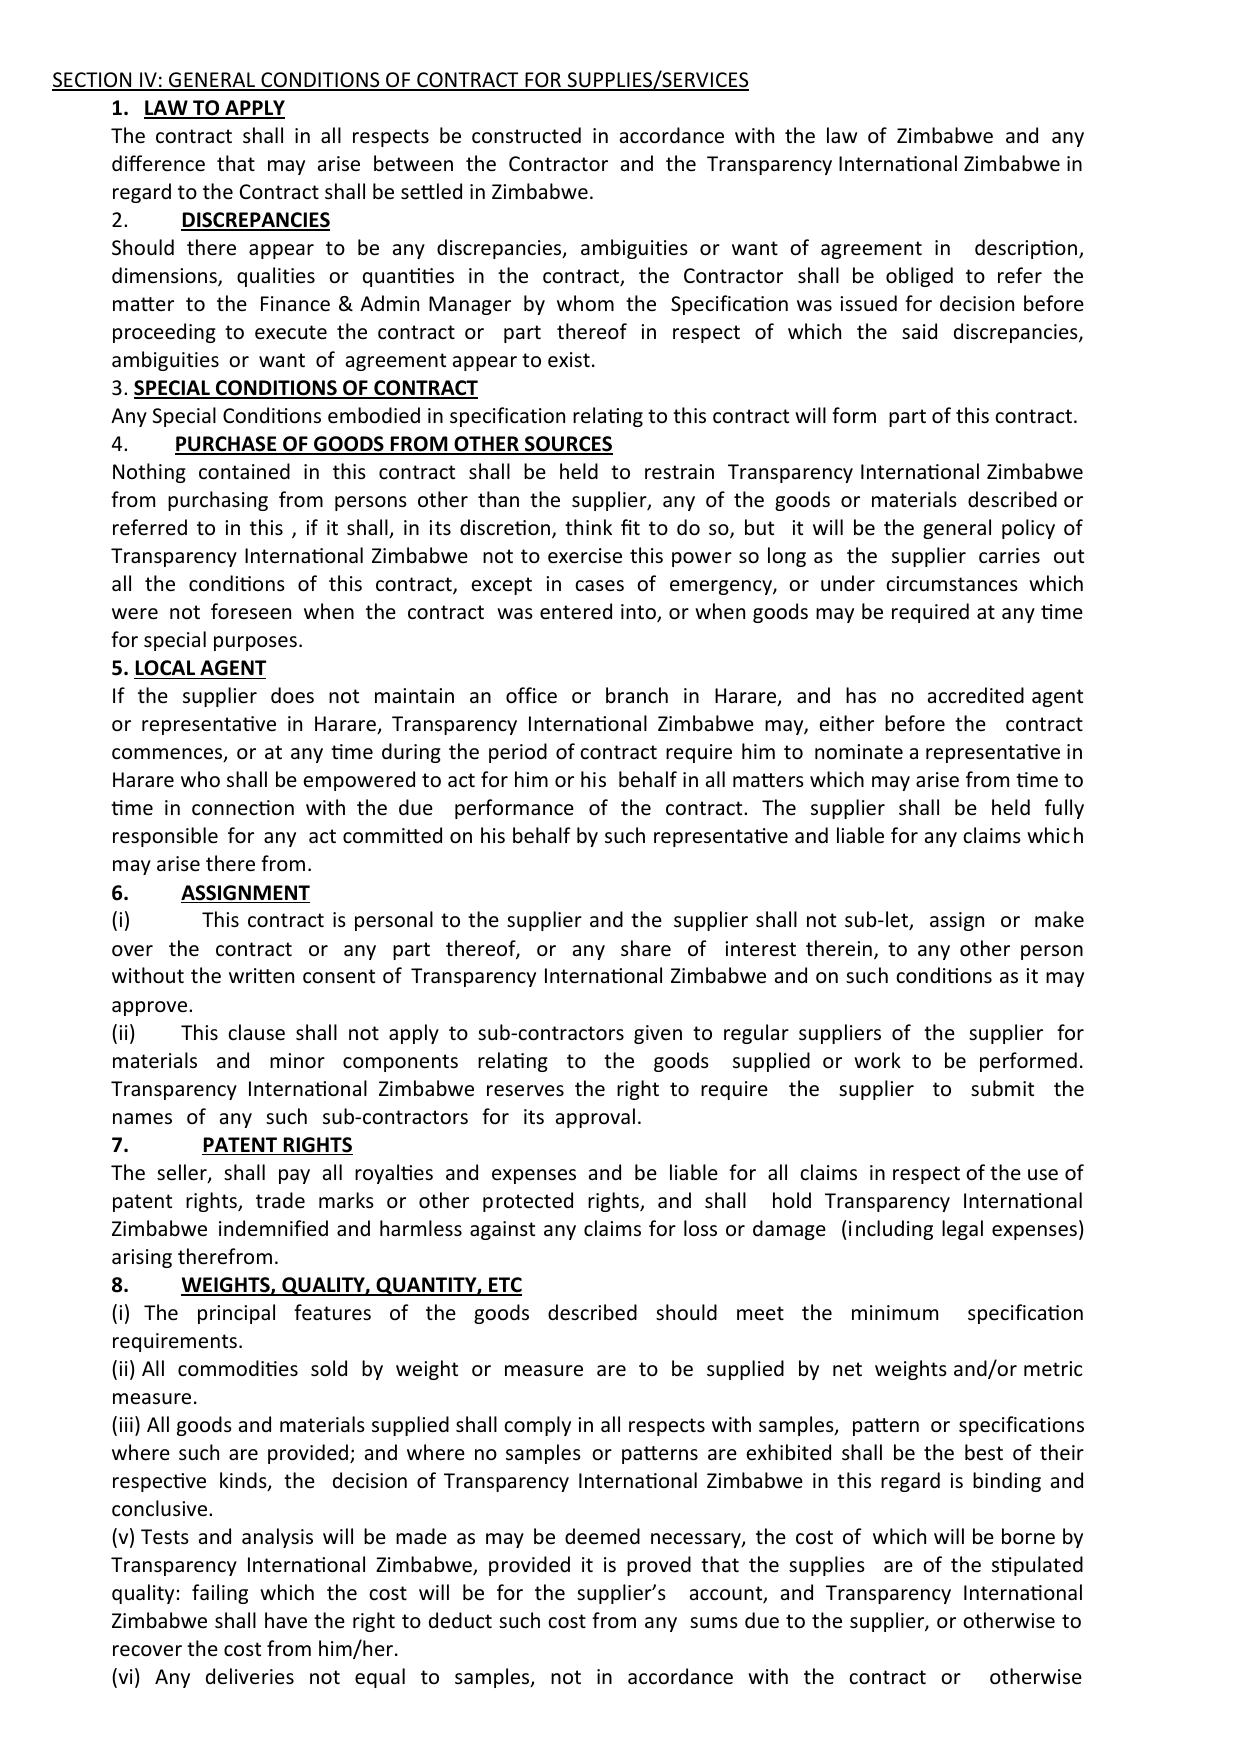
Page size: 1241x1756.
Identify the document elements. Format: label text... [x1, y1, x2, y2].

text 8. WEIGHTS, QUALITY, QUANTITY, ETC [111, 1270, 1085, 1298]
text SECTION IV: GENERAL CONDITIONS OF CONTRACT FOR SUPPLIES/SERVICES [52, 65, 1085, 93]
text The seller, shall pay all royalties and expenses and be liable for all claims in respect of the use of patent rights, trade marks or other protected rights, and shall hold Transparency International Zimbabwe indemnified and harmless against any claims for loss or damage (including legal expenses) arising therefrom. [111, 1158, 1085, 1270]
text (v) Tests and analysis will be made as may be deemed necessary, the cost of which will be borne by Transparency International Zimbabwe, provided it is proved that the supplies are of the stipulated quality: failing which the cost will be for the supplier’s account, and Transparency International Zimbabwe shall have the right to deduct such cost from any sums due to the supplier, or otherwise to recover the cost from him/her. [111, 1522, 1085, 1662]
text 7. PATENT RIGHTS [111, 1130, 1085, 1158]
text Any Special Conditions embodied in specification relating to this contract will form part of this contract. [111, 401, 1085, 429]
text 4. PURCHASE OF GOODS FROM OTHER SOURCES [111, 429, 1085, 457]
text 3. SPECIAL CONDITIONS OF CONTRACT [111, 373, 1085, 401]
text (i) This contract is personal to the supplier and the supplier shall not sub-let, assign or make over the contract or any part thereof, or any share of interest therein, to any other person without the written consent of Transparency International Zimbabwe and on such conditions as it may approve. [111, 906, 1085, 1018]
text Nothing contained in this contract shall be held to restrain Transparency International Zimbabwe from purchasing from persons other than the supplier, any of the goods or materials described or referred to in this , if it shall, in its discretion, think fit to do so, but it will be the general policy of Transparency International Zimbabwe not to exercise this power so long as the supplier carries out all the conditions of this contract, except in cases of emergency, or under circumstances which were not foreseen when the contract was entered into, or when goods may be required at any time for special purposes. [111, 457, 1085, 653]
text 5. LOCAL AGENT [111, 653, 1085, 681]
text 1. LAW TO APPLY [111, 93, 1085, 121]
text Should there appear to be any discrepancies, ambiguities or want of agreement in description, dimensions, qualities or quantities in the contract, the Contractor shall be obliged to refer the matter to the Finance & Admin Manager by whom the Specification was issued for decision before proceeding to execute the contract or part thereof in respect of which the said discrepancies, ambiguities or want of agreement appear to exist. [111, 233, 1085, 373]
text 6. ASSIGNMENT [111, 878, 1085, 906]
text (ii) This clause shall not apply to sub-contractors given to regular suppliers of the supplier for materials and minor components relating to the goods supplied or work to be performed. Transparency International Zimbabwe reserves the right to require the supplier to submit the names of any such sub-contractors for its approval. [111, 1018, 1085, 1130]
text If the supplier does not maintain an office or branch in Harare, and has no accredited agent or representative in Harare, Transparency International Zimbabwe may, either before the contract commences, or at any time during the period of contract require him to nominate a representative in Harare who shall be empowered to act for him or his behalf in all matters which may arise from time to time in connection with the due performance of the contract. The supplier shall be held fully responsible for any act committed on his behalf by such representative and liable for any claims which may arise there from. [111, 681, 1085, 878]
text The contract shall in all respects be constructed in accordance with the law of Zimbabwe and any difference that may arise between the Contractor and the Transparency International Zimbabwe in regard to the Contract shall be settled in Zimbabwe. [111, 121, 1085, 205]
text 2. DISCREPANCIES [111, 205, 1085, 233]
text (iii) All goods and materials supplied shall comply in all respects with samples, pattern or specifications where such are provided; and where no samples or patterns are exhibited shall be the best of their respective kinds, the decision of Transparency International Zimbabwe in this regard is binding and conclusive. [111, 1410, 1085, 1522]
text (ii) All commodities sold by weight or measure are to be supplied by net weights and/or metric measure. [111, 1354, 1085, 1410]
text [111, 1662, 1085, 1690]
text (i) The principal features of the goods described should meet the minimum specification requirements. [111, 1298, 1085, 1354]
